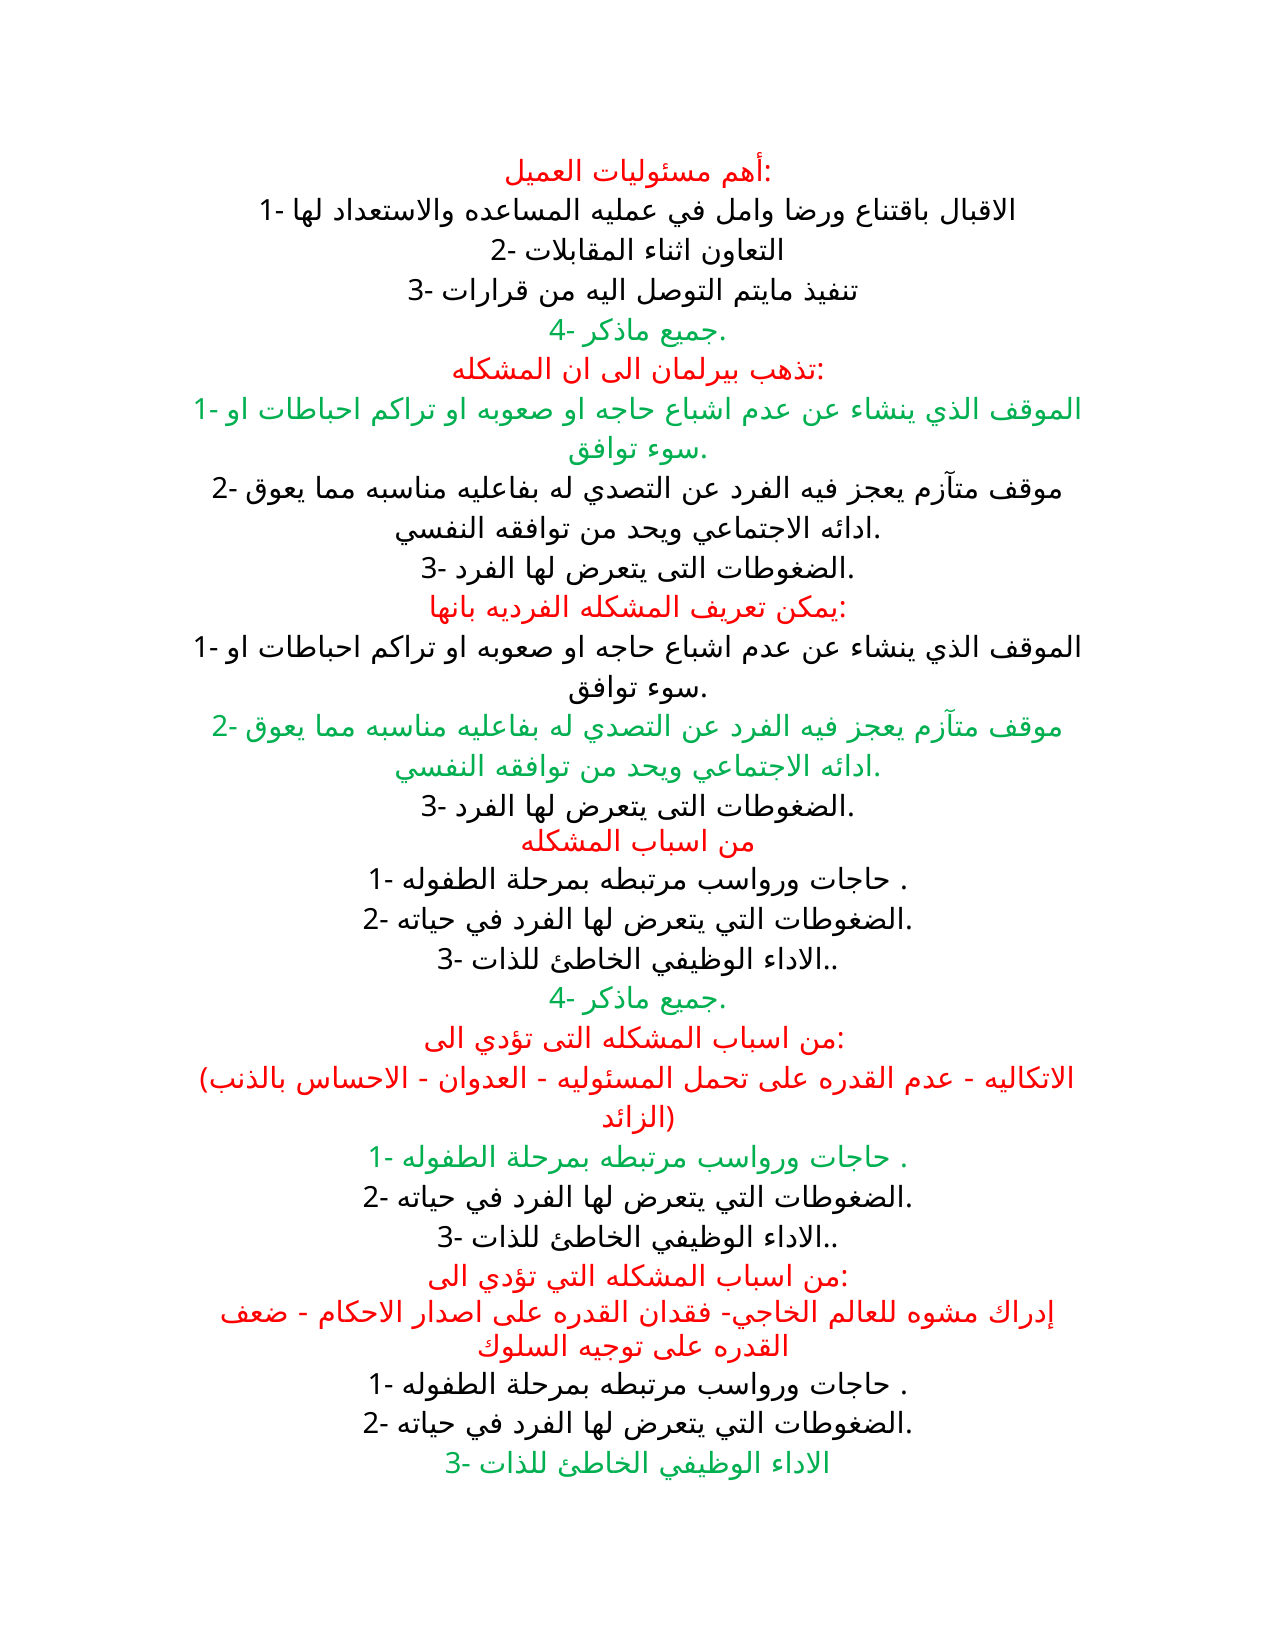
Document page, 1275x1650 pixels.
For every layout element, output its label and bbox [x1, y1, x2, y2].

text [187, 150, 1087, 1482]
